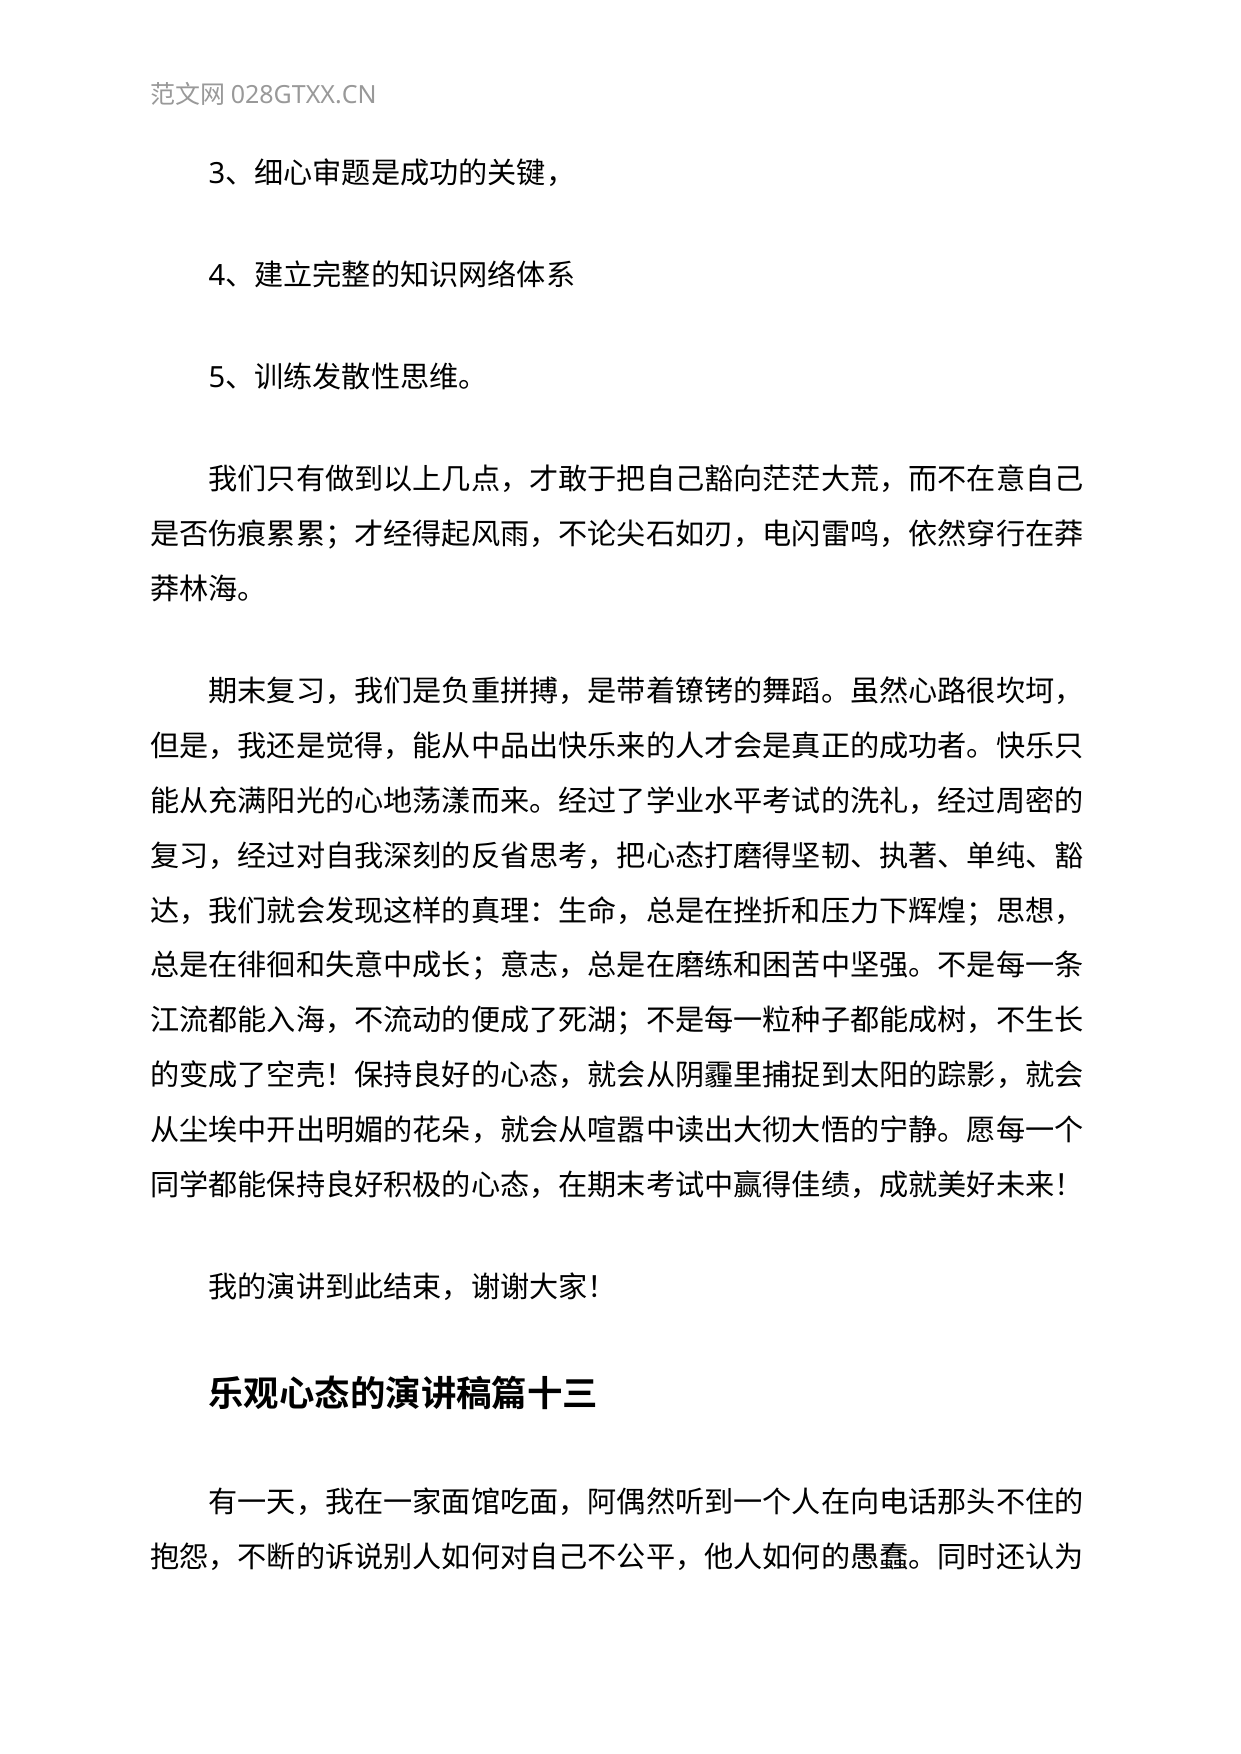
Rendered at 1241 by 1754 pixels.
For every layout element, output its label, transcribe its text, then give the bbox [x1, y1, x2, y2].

text 我的演讲到此结束，谢谢大家！ [150, 1263, 1090, 1306]
text 期末复习，我们是负重拼搏，是带着镣铐的舞蹈。虽然心路很坎坷，但是，我还是觉得，能从中品出快乐来的人才会是真正的成功者。快乐只能从充满阳光的心地荡漾而来。经过了学业水平考试的洗礼，经过周密的复习，经过对自我深刻的反省思考，把心态打磨得坚韧、执著、单纯、豁达，我们就会发现这样的真理：生命，总是在挫折和压力下辉煌；思想，总是在徘徊和失意中成长；意志，总是在磨练和困苦中坚强。不是每一条江流都能入海，不流动的便成了死湖；不是每一粒种子都能成树，不生长的变成了空壳！保持良好的心态，就会从阴霾里捕捉到太阳的踪影，就会从尘埃中开出明媚的花朵，就会从喧嚣中读出大彻大悟的宁静。愿每一个同学都能保持良好积极的心态，在期末考试中赢得佳绩，成就美好未来！ [150, 667, 1090, 1204]
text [150, 1478, 1090, 1576]
text 3、细心审题是成功的关键， [150, 150, 1090, 192]
text 乐观心态的演讲稿篇十三 [150, 1365, 1090, 1416]
text 5、训练发散性思维。 [150, 354, 1090, 396]
text 我们只有做到以上几点，才敢于把自己豁向茫茫大荒，而不在意自己是否伤痕累累；才经得起风雨，不论尖石如刃，电闪雷鸣，依然穿行在莽莽林海。 [150, 456, 1090, 608]
text 4、建立完整的知识网络体系 [150, 252, 1090, 294]
